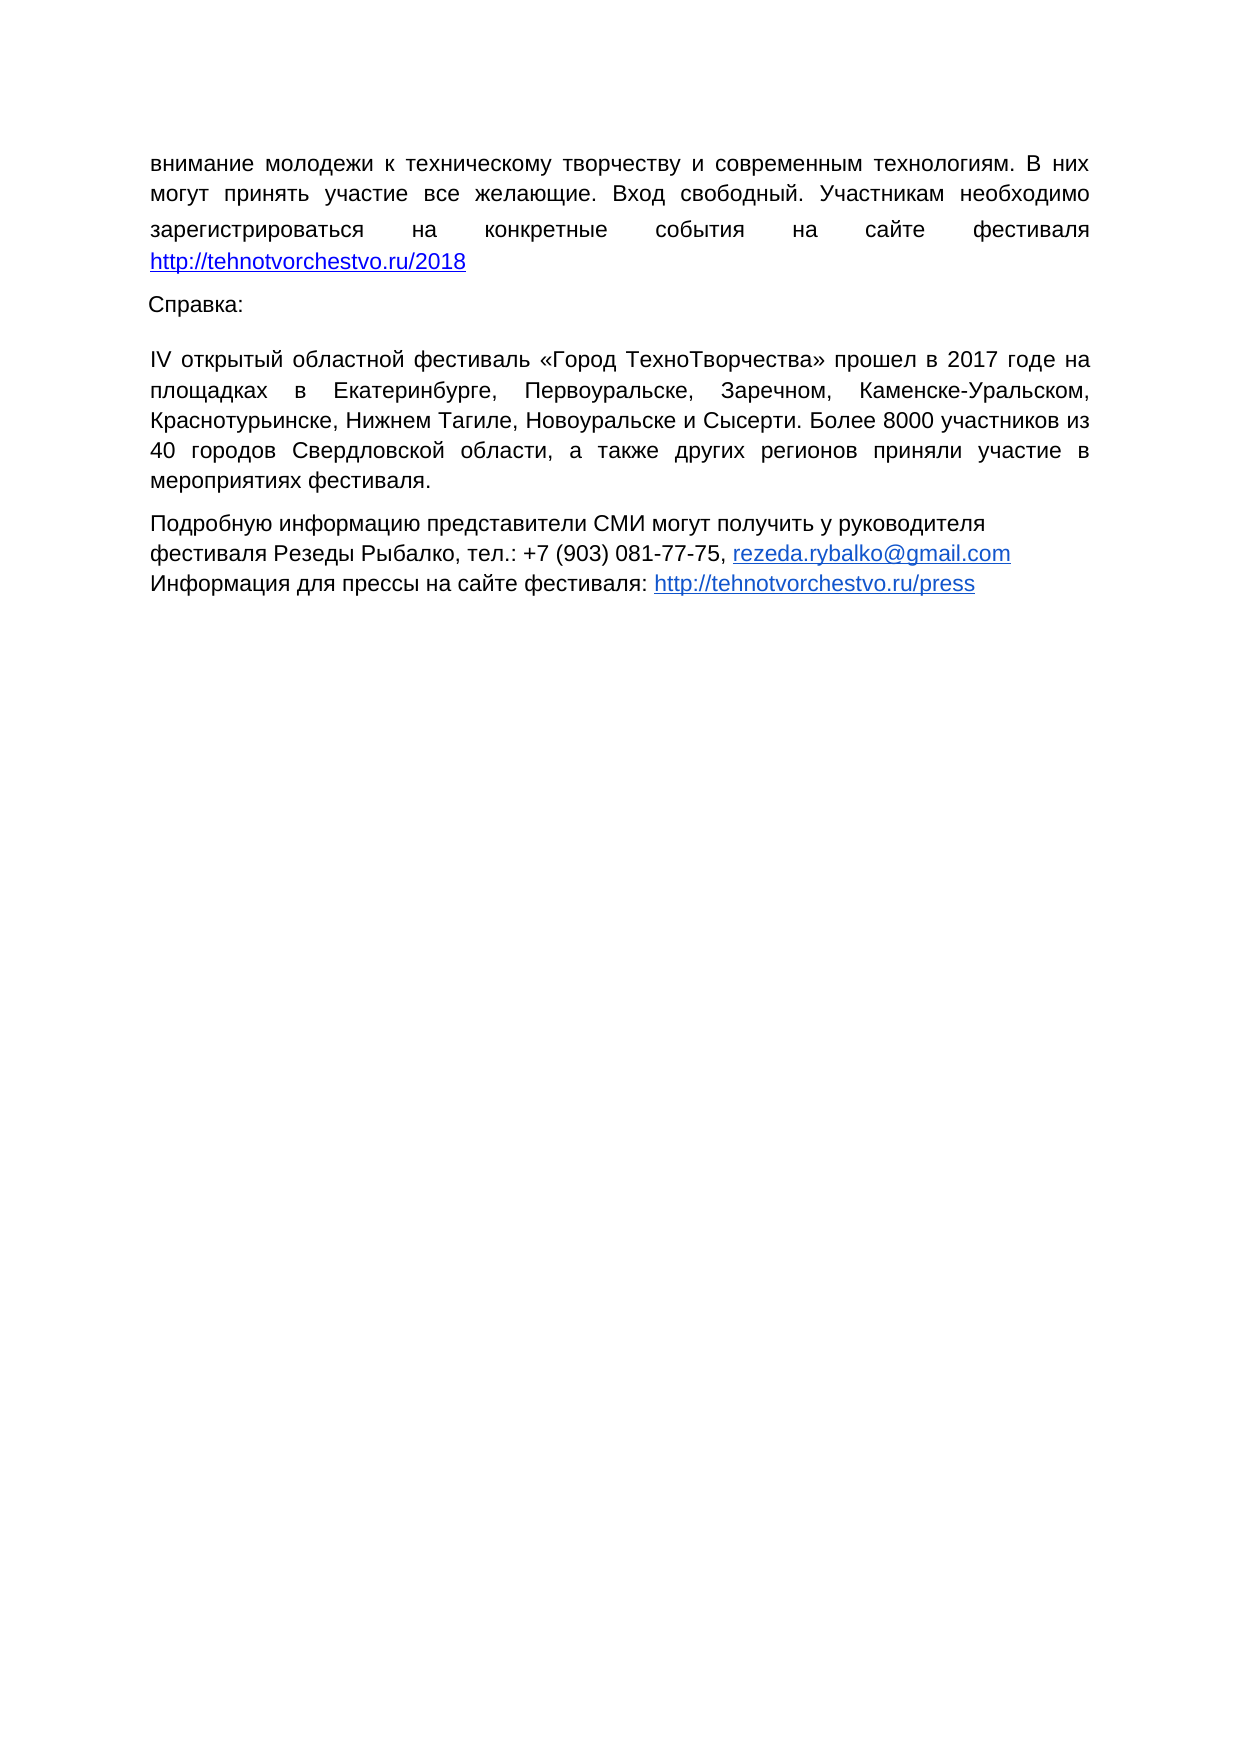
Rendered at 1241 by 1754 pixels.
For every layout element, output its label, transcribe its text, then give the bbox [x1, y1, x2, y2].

text Подробную информацию представители СМИ могут получить у руководителя фестиваля Резеды Рыбалко, тел.: +7 (903) 081-77-75, rezeda.rybalko@gmail.com [150, 510, 1090, 567]
text Информация для прессы на сайте фестиваля: http://tehnotvorchestvo.ru/press [150, 570, 1090, 597]
text Справка: [148, 291, 1090, 317]
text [150, 150, 1090, 274]
text IV открытый областной фестиваль «Город ТехноТворчества» прошел в 2017 годe на площадках в Екатеринбурге, Первоуральске, Заречном, Каменске-Уральском, Краснотурьинске, Нижнем Тагиле, Новоуральске и Сысерти. Более 8000 участников из 40 городов Свердловской области, а также других регионов приняли участие в мероприятиях фестиваля. [150, 346, 1090, 494]
